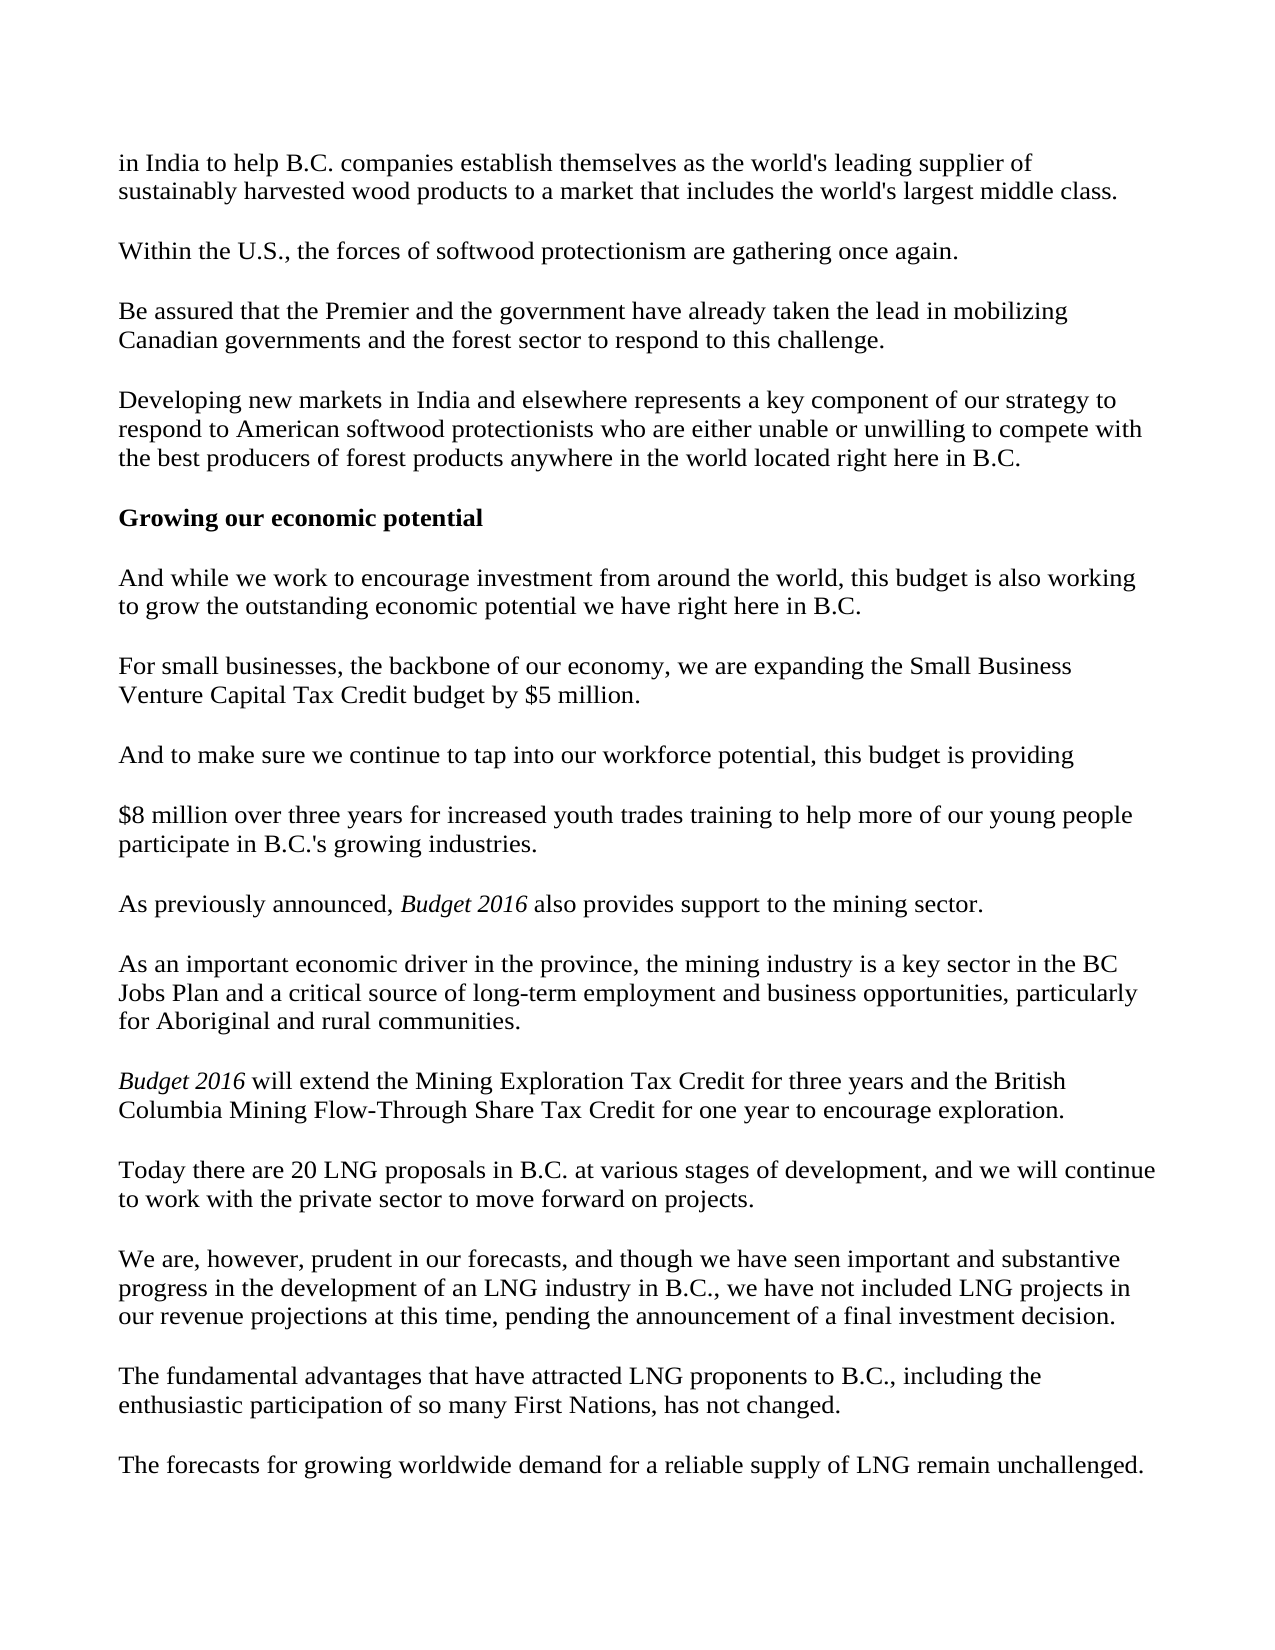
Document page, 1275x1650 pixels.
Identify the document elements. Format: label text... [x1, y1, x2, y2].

text Developing new markets in India and elsewhere represents a key component of our strategy to respond to American softwood protectionists who are either unable or unwilling to compete with the best producers of forest products anywhere in the world located right here in B.C. [118, 385, 1157, 471]
text $8 million over three years for increased youth trades training to help more of our young people participate in B.C.'s growing industries. [118, 800, 1157, 858]
text Budget 2016 will extend the Mining Exploration Tax Credit for three years and the British Columbia Mining Flow-Through Share Tax Credit for one year to encourage exploration. [118, 1066, 1157, 1124]
text We are, however, prudent in our forecasts, and though we have seen important and substantive progress in the development of an LNG industry in B.C., we have not included LNG projects in our revenue projections at this time, pending the announcement of a final investment decision. [118, 1244, 1157, 1330]
text Growing our economic potential [118, 503, 1157, 531]
text Be assured that the Premier and the government have already taken the lead in mobilizing Canadian governments and the forest sector to respond to this challenge. [118, 296, 1157, 354]
text As previously announced, Budget 2016 also provides support to the mining sector. [118, 889, 1157, 918]
text For small businesses, the backbone of our economy, we are expanding the Small Business Venture Capital Tax Credit budget by $5 million. [118, 651, 1157, 709]
text And to make sure we continue to tap into our workforce potential, this budget is providing [118, 740, 1157, 769]
text The forecasts for growing worldwide demand for a reliable supply of LNG remain unchallenged. [118, 1450, 1157, 1479]
text The fundamental advantages that have attracted LNG proponents to B.C., including the enthusiastic participation of so many First Nations, has not changed. [118, 1361, 1157, 1419]
text And while we work to encourage investment from around the world, this budget is also working to grow the outstanding economic potential we have right here in B.C. [118, 563, 1157, 620]
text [118, 148, 1157, 205]
text As an important economic driver in the province, the mining industry is a key sector in the BC Jobs Plan and a critical source of long-term employment and business opportunities, particularly for Aboriginal and rural communities. [118, 949, 1157, 1035]
text Within the U.S., the forces of softwood protectionism are gathering once again. [118, 236, 1157, 265]
text Today there are 20 LNG proposals in B.C. at various stages of development, and we will continue to work with the private sector to move forward on projects. [118, 1155, 1157, 1213]
